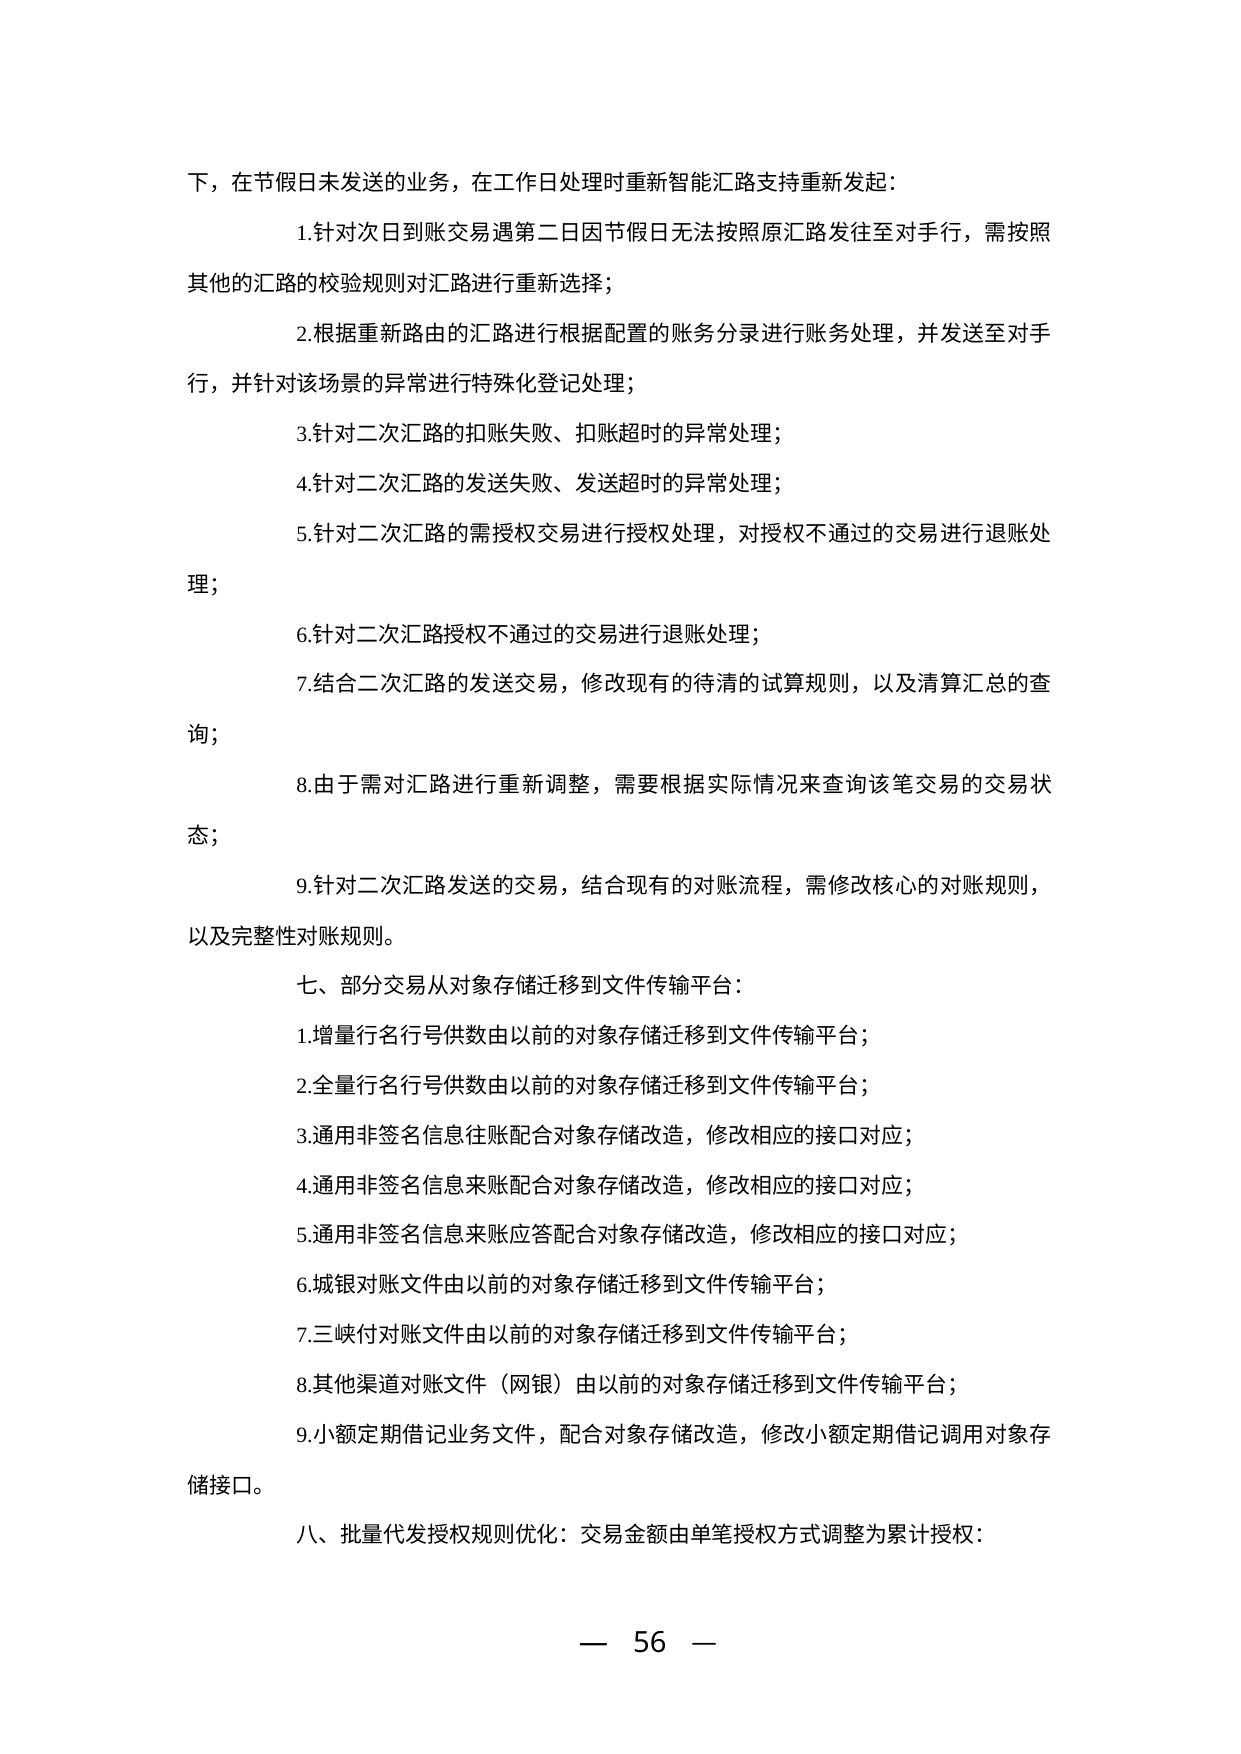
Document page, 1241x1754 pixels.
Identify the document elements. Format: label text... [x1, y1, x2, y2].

text 7.结合二次汇路的发送交易，修改现有的待清的试算规则，以及清算汇总的查询； [187, 665, 1053, 750]
text 1.针对次日到账交易遇第二日因节假日无法按照原汇路发往至对手行，需按照其他的汇路的校验规则对汇路进行重新选择； [187, 214, 1053, 298]
text 八、批量代发授权规则优化：交易金额由单笔授权方式调整为累计授权： [187, 1516, 1053, 1550]
text 4.通用非签名信息来账配合对象存储改造，修改相应的接口对应； [187, 1167, 1053, 1201]
text 8.其他渠道对账文件（网银）由以前的对象存储迁移到文件传输平台； [187, 1366, 1053, 1400]
text 2.根据重新路由的汇路进行根据配置的账务分录进行账务处理，并发送至对手行，并针对该场景的异常进行特殊化登记处理； [187, 314, 1053, 399]
text 5.针对二次汇路的需授权交易进行授权处理，对授权不通过的交易进行退账处理； [187, 515, 1053, 599]
text 5.通用非签名信息来账应答配合对象存储改造，修改相应的接口对应； [187, 1216, 1053, 1250]
text 6.城银对账文件由以前的对象存储迁移到文件传输平台； [187, 1266, 1053, 1300]
text 8.由于需对汇路进行重新调整，需要根据实际情况来查询该笔交易的交易状态； [187, 766, 1053, 851]
text 3.针对二次汇路的扣账失败、扣账超时的异常处理； [187, 415, 1053, 449]
text 9.小额定期借记业务文件，配合对象存储改造，修改小额定期借记调用对象存储接口。 [187, 1416, 1053, 1500]
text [187, 164, 1053, 198]
text 七、部分交易从对象存储迁移到文件传输平台： [187, 967, 1053, 1001]
text 7.三峡付对账文件由以前的对象存储迁移到文件传输平台； [187, 1316, 1053, 1350]
text 2.全量行名行号供数由以前的对象存储迁移到文件传输平台； [187, 1067, 1053, 1101]
text 3.通用非签名信息往账配合对象存储改造，修改相应的接口对应； [187, 1117, 1053, 1151]
text 4.针对二次汇路的发送失败、发送超时的异常处理； [187, 465, 1053, 499]
text 1.增量行名行号供数由以前的对象存储迁移到文件传输平台； [187, 1017, 1053, 1051]
text 9.针对二次汇路发送的交易，结合现有的对账流程，需修改核心的对账规则，以及完整性对账规则。 [187, 867, 1053, 952]
text 6.针对二次汇路授权不通过的交易进行退账处理； [187, 615, 1053, 649]
